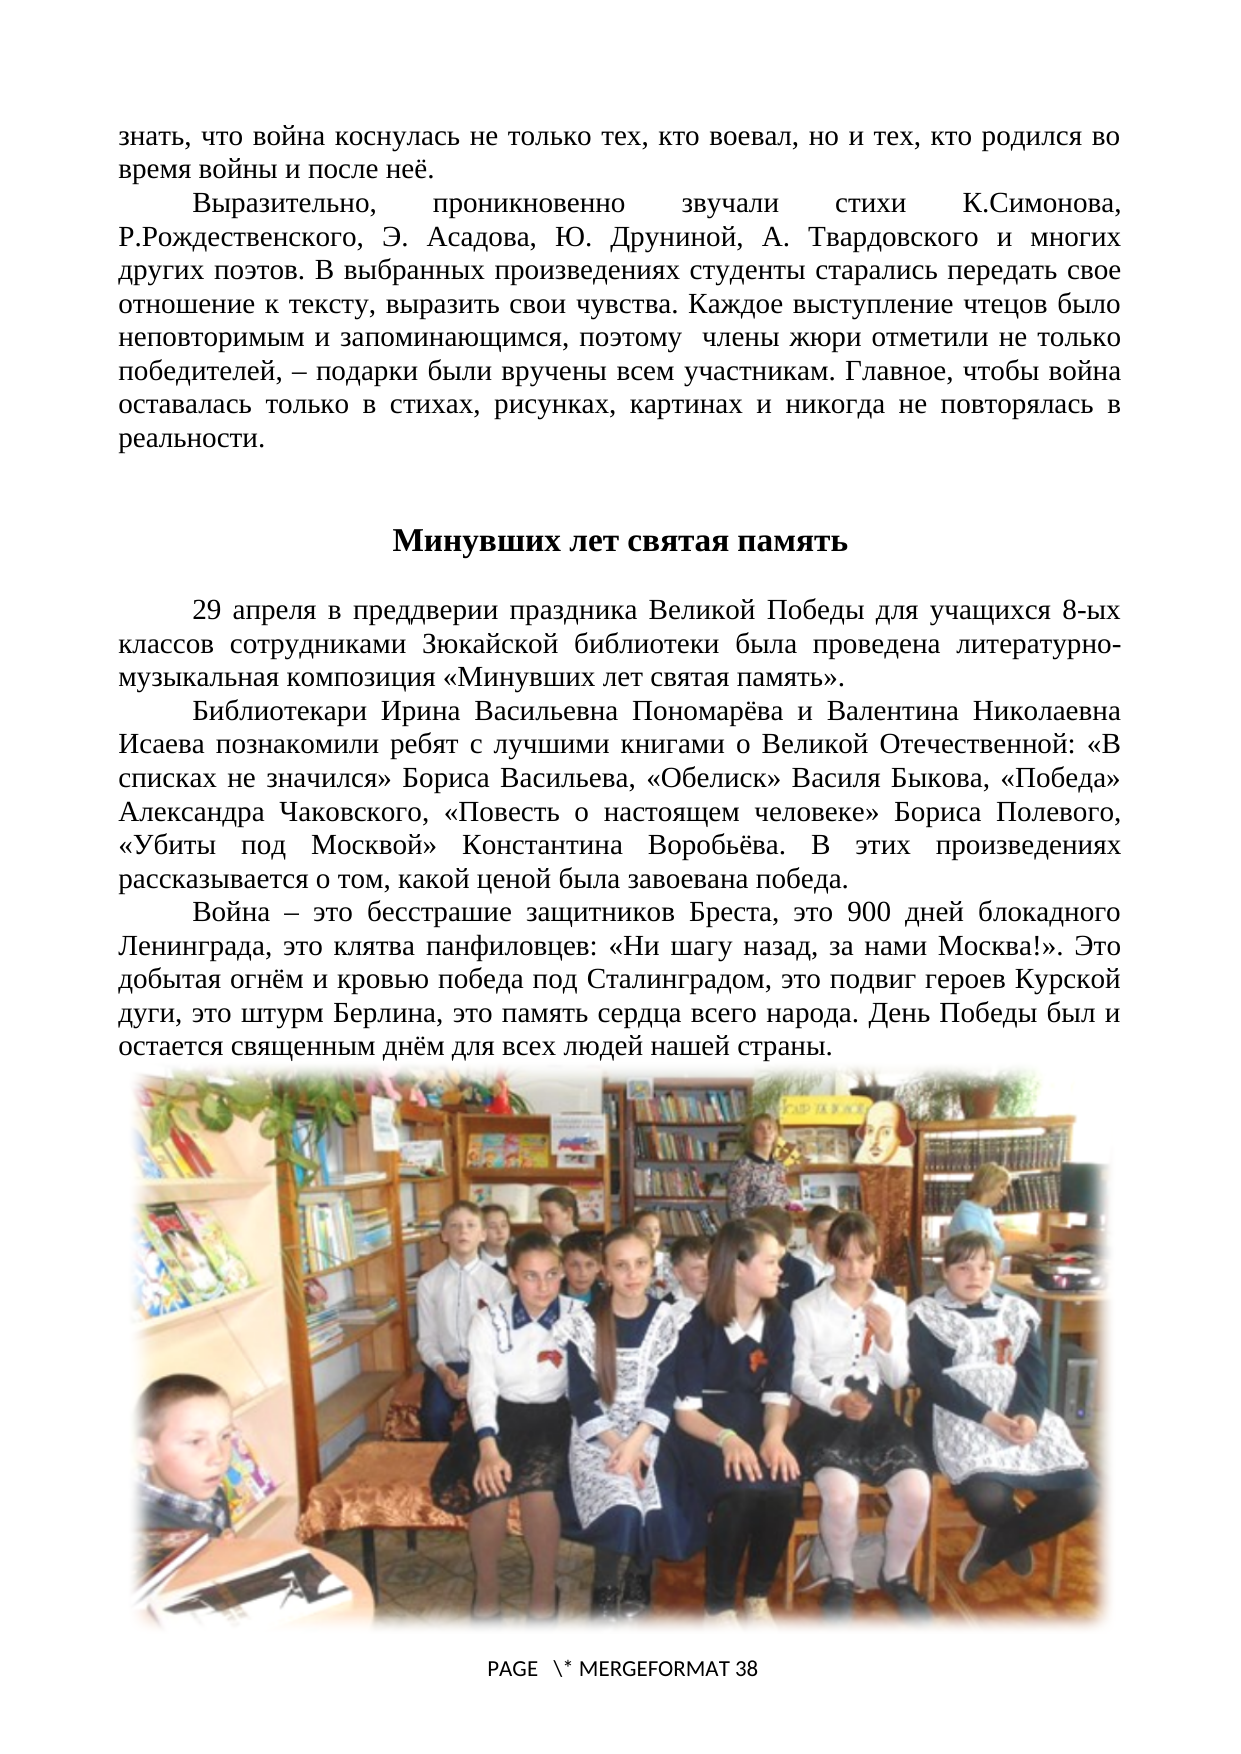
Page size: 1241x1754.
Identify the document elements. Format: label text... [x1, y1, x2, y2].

text Библиотекари Ирина Васильевна Пономарёва и Валентина Николаевна Исаева познакомили ребят с лучшими книгами о Великой Отечественной: «В списках не значился» Бориса Васильева, «Обелиск» Василя Быкова, «Победа» Александра Чаковского, «Повесть о настоящем человеке» Бориса Полевого, «Убиты под Москвой» Константина Воробьёва. В этих произведениях рассказывается о том, какой ценой была завоевана победа. [118, 693, 1122, 894]
text 31 мая верещагинские библиотекари совершили поездку в город Кудымкар. Программа включала посещение нескольких достопримечательностей столицы Коми-Пермяцкого автономного округа. [156, 1090, 1087, 1606]
text 29 апреля в преддверии праздника Великой Победы для учащихся 8-ых классов сотрудниками Зюкайской библиотеки была проведена литературно-музыкальная композиция «Минувших лет святая память». [118, 592, 1122, 693]
text Война – это бесстрашие защитников Бреста, это 900 дней блокадного Ленинграда, это клятва панфиловцев: «Ни шагу назад, за нами Москва!». Это добытая огнём и кровью победа под Сталинградом, это подвиг героев Курской дуги, это штурм Берлина, это память сердца всего народа. День Победы был и остается священным днём для всех людей нашей страны. [118, 894, 1122, 1062]
subtitle Минувших лет святая память [118, 521, 1122, 559]
text Выразительно, проникновенно звучали стихи К.Симонова, Р.Рождественского, Э. Асадова, Ю. Друниной, А. Твардовского и многих других поэтов. В выбранных произведениях студенты старались передать свое отношение к тексту, выразить свои чувства. Каждое выступление чтецов было неповторимым и запоминающимся, поэтому члены жюри отметили не только победителей, – подарки были вручены всем участникам. Главное, чтобы война оставалась только в стихах, рисунках, картинах и никогда не повторялась в реальности. [118, 185, 1122, 453]
